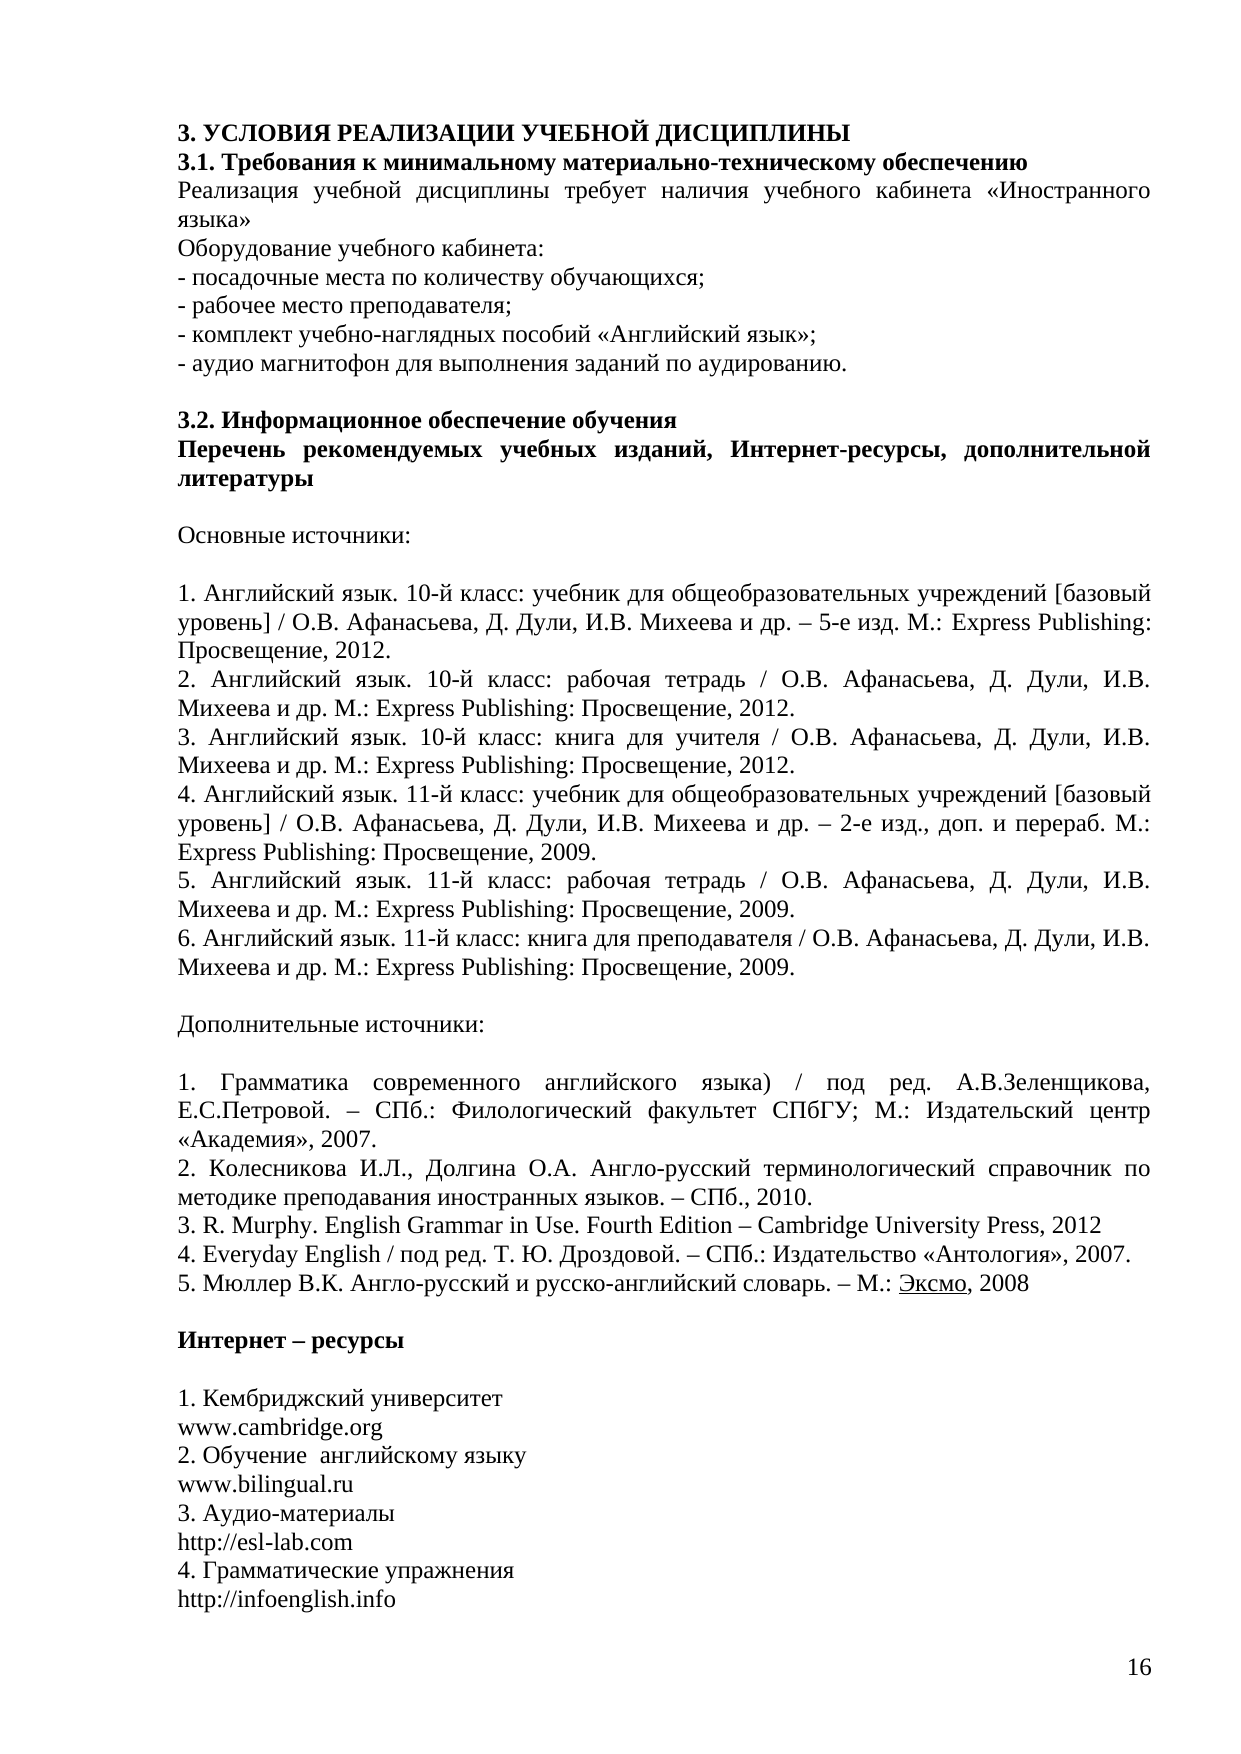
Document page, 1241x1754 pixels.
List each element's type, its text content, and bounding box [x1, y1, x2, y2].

text 1. Английский язык. 10-й класс: учебник для общеобразовательных учреждений [базовый уровень] / О.В. Афанасьева, Д. Дули, И.В. Михеева и др. – 5-е изд. М.: Express Publishing: Просвещение, 2012. [177, 578, 1152, 664]
text 2. Обучение английскому языку [177, 1441, 1152, 1469]
text 1. Кембриджский университет [177, 1383, 1152, 1412]
text Оборудование учебного кабинета: [177, 233, 1152, 262]
subtitle 3.2. Информационное обеспечение обучения [177, 406, 1152, 434]
text 6. Английский язык. 11-й класс: книга для преподавателя / О.В. Афанасьева, Д. Дули, И.В. Михеева и др. М.: Express Publishing: Просвещение, 2009. [177, 923, 1152, 981]
text 3. Аудио-материалы [177, 1498, 1152, 1527]
subtitle 3. условия реализации УЧЕБНОЙ дисциплины [177, 118, 1152, 147]
text 2. Английский язык. 10-й класс: рабочая тетрадь / О.В. Афанасьева, Д. Дули, И.В. Михеева и др. М.: Express Publishing: Просвещение, 2012. [177, 664, 1152, 722]
text - рабочее место преподавателя; [177, 291, 1152, 319]
text 2. Колесникова И.Л., Долгина О.А. Англо-русский терминологический справочник по методике преподавания иностранных языков. – СПб., 2010. [177, 1153, 1152, 1211]
text http://esl-lab.com [177, 1527, 1152, 1556]
text 5. Английский язык. 11-й класс: рабочая тетрадь / О.В. Афанасьева, Д. Дули, И.В. Михеева и др. М.: Express Publishing: Просвещение, 2009. [177, 866, 1152, 923]
text 3. R. Murphy. English Grammar in Use. Fourth Edition – Cambridge University Press, 2012 [177, 1211, 1152, 1239]
text 4. Everyday English / под ред. Т. Ю. Дроздовой. – СПб.: Издательство «Антология», 2007. [177, 1239, 1152, 1268]
text 4. Грамматические упражнения [177, 1556, 1152, 1584]
text Перечень рекомендуемых учебных изданий, Интернет-ресурсы, дополнительной литературы [177, 434, 1152, 492]
text Реализация учебной дисциплины требует наличия учебного кабинета «Иностранного языка» [177, 176, 1152, 233]
text 4. Английский язык. 11-й класс: учебник для общеобразовательных учреждений [базовый уровень] / О.В. Афанасьева, Д. Дули, И.В. Михеева и др. – 2-е изд., доп. и перераб. М.: Express Publishing: Просвещение, 2009. [177, 779, 1152, 866]
text - аудио магнитофон для выполнения заданий по аудированию. [177, 348, 1152, 377]
text 5. Мюллер В.К. Англо-русский и русско-английский словарь. – М.: Эксмо, 2008 [177, 1268, 1152, 1297]
text 3. Английский язык. 10-й класс: книга для учителя / О.В. Афанасьева, Д. Дули, И.В. Михеева и др. М.: Express Publishing: Просвещение, 2012. [177, 722, 1152, 779]
text - комплект учебно-наглядных пособий «Английский язык»; [177, 319, 1152, 348]
text Основные источники: [177, 521, 1152, 549]
text http://infoenglish.info [177, 1584, 1152, 1613]
text www.cambridge.org [177, 1412, 1152, 1441]
text www.bilingual.ru [177, 1469, 1152, 1498]
text - посадочные места по количеству обучающихся; [177, 262, 1152, 291]
text 3.1. Требования к минимальному материально-техническому обеспечению [177, 147, 1152, 176]
text 1. Грамматика современного английского языка) / под ред. А.В.Зеленщикова, Е.С.Петровой. – СПб.: Филологический факультет СПбГУ; М.: Издательский центр «Академия», 2007. [177, 1067, 1152, 1153]
text Интернет – ресурсы [177, 1326, 1152, 1354]
text Дополнительные источники: [177, 1009, 1152, 1038]
